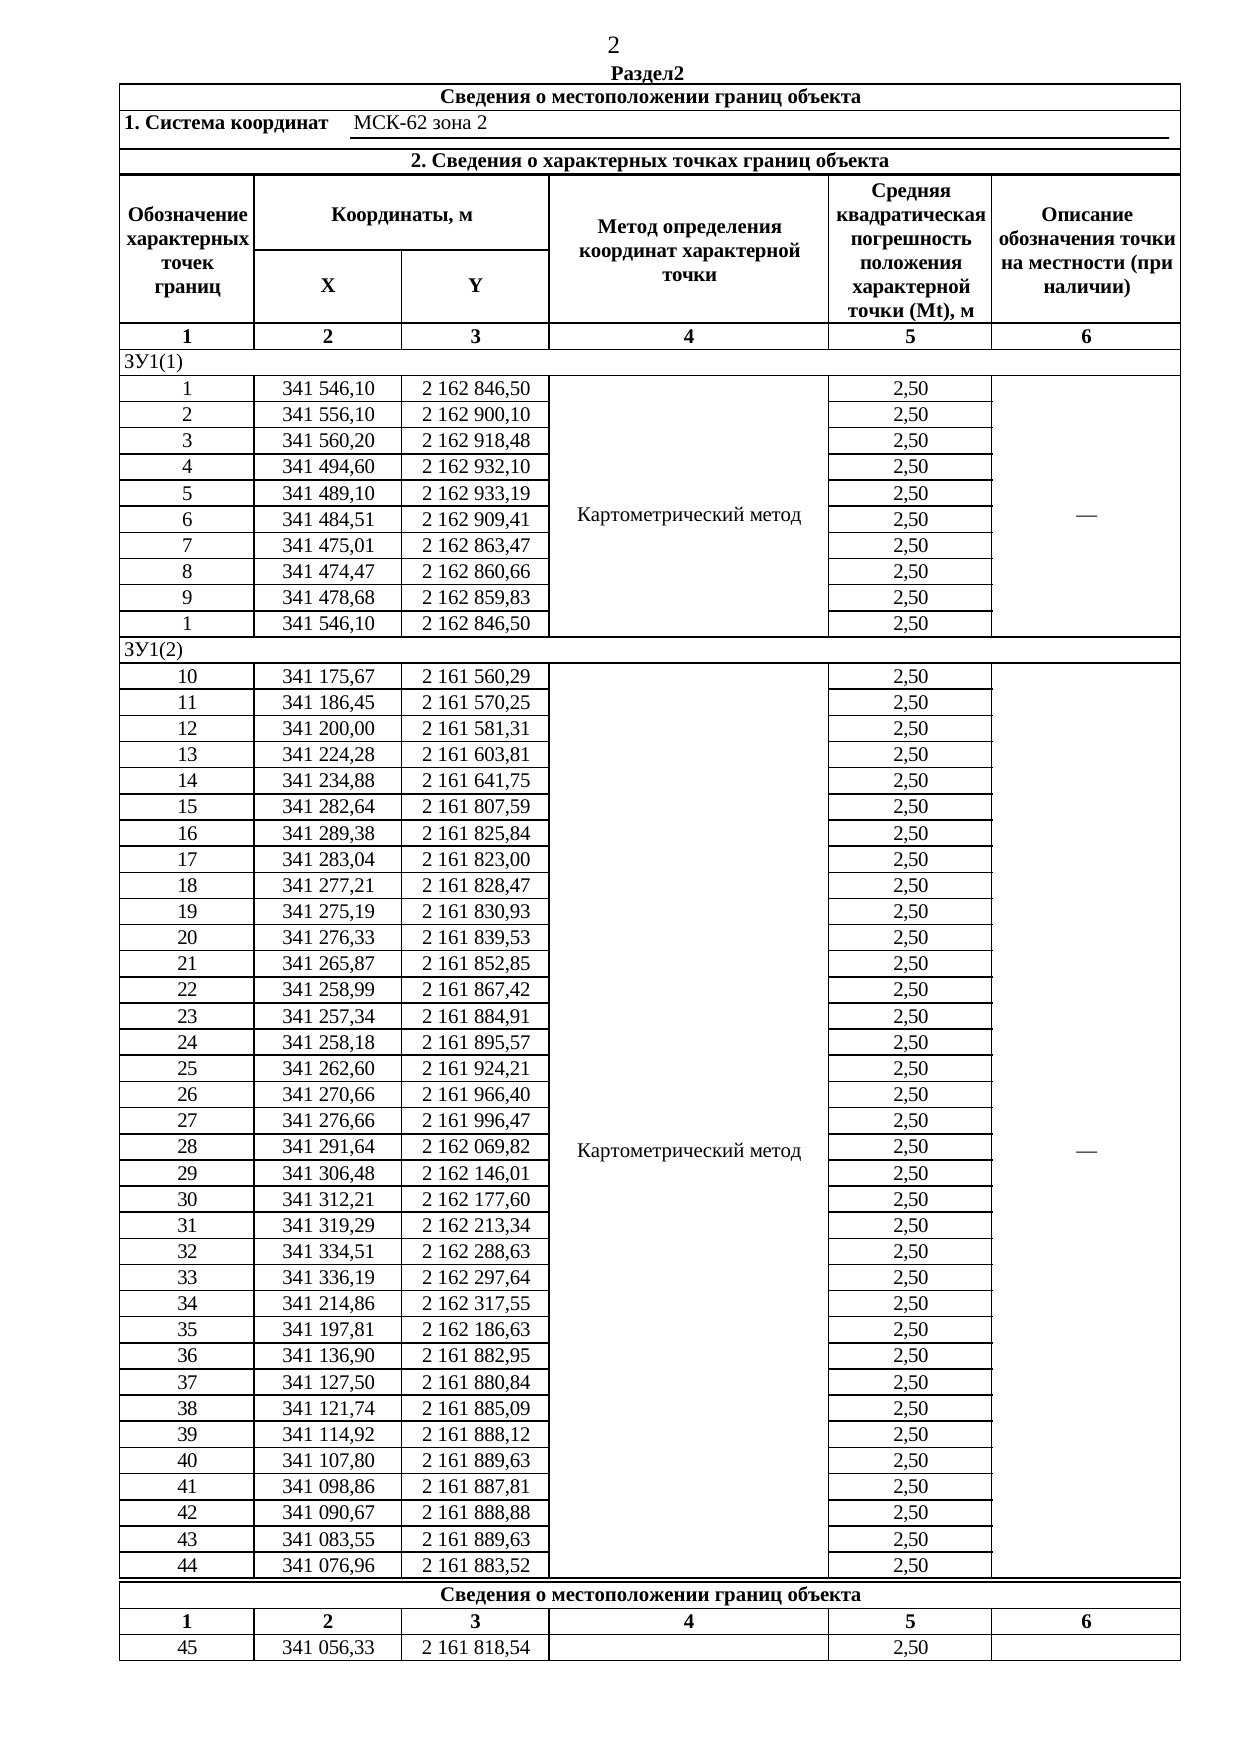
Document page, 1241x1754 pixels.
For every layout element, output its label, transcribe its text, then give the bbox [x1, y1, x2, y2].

table_cell 2,50 [829, 821, 991, 845]
table_cell 27 [120, 1108, 253, 1133]
table_cell 2,50 [829, 873, 991, 897]
table_cell 1 [120, 376, 253, 401]
table_cell 341 546,10 [255, 612, 401, 636]
table_cell 2 161 823,00 [402, 847, 548, 871]
table_cell Описание обозначения точки на местности (при наличии) [992, 176, 1180, 322]
table_cell 2 162 317,55 [402, 1291, 548, 1316]
table_cell 341 258,18 [255, 1030, 401, 1054]
table_cell 2 161 882,95 [402, 1344, 548, 1368]
table_cell 2 161 885,09 [402, 1396, 548, 1420]
table_cell 39 [120, 1422, 253, 1447]
table_cell ЗУ1(2) [120, 638, 1180, 662]
table_cell 341 114,92 [255, 1422, 401, 1447]
table_cell 2 162 859,83 [402, 585, 548, 610]
table_cell 2,50 [829, 455, 991, 479]
table_cell 2 [255, 324, 401, 348]
table_cell 26 [120, 1082, 253, 1107]
table_cell 3 [402, 324, 548, 348]
table_cell 2 162 177,60 [402, 1187, 548, 1211]
table_cell 341 257,34 [255, 1004, 401, 1028]
table_cell 341 474,47 [255, 559, 401, 584]
table_cell 2,50 [829, 795, 991, 819]
table_cell 2 161 889,63 [402, 1527, 548, 1551]
table_cell 341 258,99 [255, 978, 401, 1002]
table_cell 341 291,64 [255, 1135, 401, 1159]
table_cell 341 200,00 [255, 716, 401, 741]
table_cell 3 [120, 428, 253, 453]
table_cell 2 162 846,50 [402, 376, 548, 401]
table_cell 2 162 146,01 [402, 1161, 548, 1185]
table_cell 2 162 186,63 [402, 1317, 548, 1342]
table_cell 341 098,86 [255, 1474, 401, 1499]
table_cell 341 276,33 [255, 925, 401, 950]
table_cell 2 161 880,84 [402, 1370, 548, 1394]
table_cell 24 [120, 1030, 253, 1054]
table_header Сведения о местоположении границ объекта [120, 1583, 1180, 1607]
table_cell 2 161 603,81 [402, 742, 548, 767]
table_cell 2 161 888,12 [402, 1422, 548, 1447]
table_cell 341 224,28 [255, 742, 401, 767]
table_cell 34 [120, 1291, 253, 1316]
table_cell 2 161 818,54 [402, 1635, 548, 1660]
table_cell 2 161 839,53 [402, 925, 548, 950]
table_cell 4 [120, 455, 253, 479]
table_cell 2 161 581,31 [402, 716, 548, 741]
table_cell 2 161 887,81 [402, 1474, 548, 1499]
table_cell 2,50 [829, 1635, 991, 1660]
table_cell 341 276,66 [255, 1108, 401, 1133]
table_cell 2,50 [829, 951, 991, 976]
table_cell 19 [120, 899, 253, 924]
table_cell — [992, 1635, 1180, 1660]
table_cell 2 161 867,42 [402, 978, 548, 1002]
table_cell 2,50 [829, 716, 991, 741]
table_cell 341 186,45 [255, 690, 401, 714]
table_cell 29 [120, 1161, 253, 1185]
table_cell 341 560,20 [255, 428, 401, 453]
table_cell 341 275,19 [255, 899, 401, 924]
table_cell 341 319,29 [255, 1213, 401, 1237]
table_cell 4 [550, 324, 828, 348]
table_cell 2,50 [829, 1501, 991, 1525]
table_cell 2,50 [829, 1082, 991, 1107]
table_cell 2 162 860,66 [402, 559, 548, 584]
table_cell 2,50 [829, 690, 991, 714]
table_cell 341 262,60 [255, 1056, 401, 1081]
table_cell 2 162 933,19 [402, 481, 548, 505]
table_cell 2,50 [829, 1344, 991, 1368]
table_cell 2 162 918,48 [402, 428, 548, 453]
table_cell 2,50 [829, 1108, 991, 1133]
table_cell — [992, 664, 1180, 1577]
table_cell 341 336,19 [255, 1265, 401, 1290]
table_cell 6 [992, 324, 1180, 348]
table_cell 2,50 [829, 1187, 991, 1211]
table_cell 341 056,33 [255, 1635, 401, 1660]
table_cell 341 546,10 [255, 376, 401, 401]
table_cell 11 [120, 690, 253, 714]
table_cell 2,50 [829, 1527, 991, 1551]
table_cell 8 [120, 559, 253, 584]
table_cell 6 [120, 507, 253, 531]
table_cell 2 161 830,93 [402, 899, 548, 924]
table_cell 341 083,55 [255, 1527, 401, 1551]
table_cell 341 107,80 [255, 1448, 401, 1473]
table_cell 341 312,21 [255, 1187, 401, 1211]
table_cell 341 478,68 [255, 585, 401, 610]
table_cell 2,50 [829, 1370, 991, 1394]
table_cell 341 175,67 [255, 664, 401, 688]
table_cell 2 162 909,41 [402, 507, 548, 531]
table_cell 341 334,51 [255, 1239, 401, 1263]
table_cell 2,50 [829, 1291, 991, 1316]
table_cell 2,50 [829, 1317, 991, 1342]
table_cell 2,50 [829, 585, 991, 610]
table_header Сведения о местоположении границ объекта [120, 85, 1180, 109]
table_cell 2 161 884,91 [402, 1004, 548, 1028]
table_cell 2 161 889,63 [402, 1448, 548, 1473]
table_cell 1 [120, 324, 253, 348]
table_cell 341 197,81 [255, 1317, 401, 1342]
table_cell 2,50 [829, 507, 991, 531]
table_cell 2 [255, 1609, 401, 1633]
table_cell 2 [120, 402, 253, 427]
table_cell 2,50 [829, 742, 991, 767]
table_cell 5 [120, 481, 253, 505]
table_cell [550, 1635, 828, 1660]
table_cell 41 [120, 1474, 253, 1499]
table_cell 13 [120, 742, 253, 767]
table_cell 7 [120, 533, 253, 558]
table_cell 2,50 [829, 559, 991, 584]
table_cell 341 556,10 [255, 402, 401, 427]
table_cell 2,50 [829, 376, 991, 401]
table_cell 2,50 [829, 1004, 991, 1028]
table_cell 2,50 [829, 402, 991, 427]
table_cell 44 [120, 1553, 253, 1577]
table_cell 2,50 [829, 1030, 991, 1054]
table_cell 2 161 825,84 [402, 821, 548, 845]
table_cell 31 [120, 1213, 253, 1237]
table_cell 341 127,50 [255, 1370, 401, 1394]
table_cell 1. Система координат МСК-62 зона 2 [120, 111, 1180, 148]
table_cell 341 265,87 [255, 951, 401, 976]
table_cell 2 161 828,47 [402, 873, 548, 897]
table_cell 2,50 [829, 847, 991, 871]
table_cell X [255, 251, 401, 322]
table_cell 45 [120, 1635, 253, 1660]
table_cell 17 [120, 847, 253, 871]
table_cell 2,50 [829, 428, 991, 453]
table_cell Y [402, 251, 548, 322]
table_cell 10 [120, 664, 253, 688]
table_cell 2,50 [829, 768, 991, 793]
table_cell 2,50 [829, 664, 991, 688]
table_cell Обозначение характерных точек границ [120, 176, 253, 322]
table_cell 2 161 852,85 [402, 951, 548, 976]
table_cell 40 [120, 1448, 253, 1473]
table_cell 5 [829, 1609, 991, 1633]
table_cell 2,50 [829, 899, 991, 924]
table_cell 2,50 [829, 1474, 991, 1499]
table_cell 42 [120, 1501, 253, 1525]
table_cell 2 161 895,57 [402, 1030, 548, 1054]
table_cell 341 214,86 [255, 1291, 401, 1316]
table_cell 21 [120, 951, 253, 976]
table_cell 2,50 [829, 925, 991, 950]
table_cell 2 162 288,63 [402, 1239, 548, 1263]
table_cell Координаты, м [255, 176, 548, 249]
table_cell 2,50 [829, 533, 991, 558]
table_cell 2,50 [829, 1265, 991, 1290]
table_cell 16 [120, 821, 253, 845]
table_cell 2,50 [829, 1213, 991, 1237]
table_cell 28 [120, 1135, 253, 1159]
table_cell 341 484,51 [255, 507, 401, 531]
table_cell 2 161 570,25 [402, 690, 548, 714]
table_cell 2,50 [829, 1448, 991, 1473]
table_cell 12 [120, 716, 253, 741]
table_cell Метод определения координат характерной точки [550, 176, 828, 322]
table_cell 38 [120, 1396, 253, 1420]
table_cell — [992, 376, 1180, 636]
table_cell Картометрический метод [550, 376, 828, 636]
table_cell 1 [120, 1609, 253, 1633]
table_cell 2 161 966,40 [402, 1082, 548, 1107]
table_cell 2 162 213,34 [402, 1213, 548, 1237]
table_cell 2 162 932,10 [402, 455, 548, 479]
table_cell 2 161 924,21 [402, 1056, 548, 1081]
table_cell 37 [120, 1370, 253, 1394]
table_cell 18 [120, 873, 253, 897]
table_cell 30 [120, 1187, 253, 1211]
table_cell 2 162 297,64 [402, 1265, 548, 1290]
table_cell 6 [992, 1609, 1180, 1633]
table_cell 2,50 [829, 1161, 991, 1185]
table_cell 2 161 888,88 [402, 1501, 548, 1525]
table_cell 341 234,88 [255, 768, 401, 793]
table_cell 35 [120, 1317, 253, 1342]
table_cell 341 270,66 [255, 1082, 401, 1107]
table_cell 14 [120, 768, 253, 793]
table_cell 341 121,74 [255, 1396, 401, 1420]
table_cell 341 489,10 [255, 481, 401, 505]
table_cell 2 161 560,29 [402, 664, 548, 688]
table_cell 341 090,67 [255, 1501, 401, 1525]
table_cell 25 [120, 1056, 253, 1081]
table_cell 341 282,64 [255, 795, 401, 819]
table_cell 15 [120, 795, 253, 819]
table_cell 2 162 863,47 [402, 533, 548, 558]
table_cell 36 [120, 1344, 253, 1368]
table_cell 43 [120, 1527, 253, 1551]
table_cell 341 076,96 [255, 1553, 401, 1577]
table_cell 2 162 900,10 [402, 402, 548, 427]
table_cell 9 [120, 585, 253, 610]
table_cell 2,50 [829, 1396, 991, 1420]
table_cell 2 161 883,52 [402, 1553, 548, 1577]
table_cell 2,50 [829, 1239, 991, 1263]
table_cell 341 475,01 [255, 533, 401, 558]
table_cell 2,50 [829, 612, 991, 636]
table_cell 2,50 [829, 1553, 991, 1577]
table_cell 341 494,60 [255, 455, 401, 479]
table_cell 33 [120, 1265, 253, 1290]
table_cell 2,50 [829, 1135, 991, 1159]
table_cell 2. Сведения о характерных точках границ объекта [120, 150, 1180, 173]
table_cell 2 162 846,50 [402, 612, 548, 636]
table_cell 2 161 996,47 [402, 1108, 548, 1133]
table_cell 2 161 641,75 [402, 768, 548, 793]
table_cell 2,50 [829, 481, 991, 505]
table_cell 341 306,48 [255, 1161, 401, 1185]
table_cell 23 [120, 1004, 253, 1028]
table_cell 1 [120, 612, 253, 636]
table_cell 341 283,04 [255, 847, 401, 871]
table_cell 2,50 [829, 1056, 991, 1081]
table_cell Картометрический метод [550, 664, 828, 1577]
table_cell Средняя квадратическая погрешность положения характерной точки (Mt), м [829, 176, 991, 322]
table_cell 2 162 069,82 [402, 1135, 548, 1159]
table_cell 20 [120, 925, 253, 950]
table_cell 2 161 807,59 [402, 795, 548, 819]
table_cell 2,50 [829, 1422, 991, 1447]
table_cell 341 277,21 [255, 873, 401, 897]
table_cell 5 [829, 324, 991, 348]
table_cell 341 289,38 [255, 821, 401, 845]
table_cell 341 136,90 [255, 1344, 401, 1368]
table_cell 22 [120, 978, 253, 1002]
table_cell 32 [120, 1239, 253, 1263]
table_cell 4 [550, 1609, 828, 1633]
table_cell 3 [402, 1609, 548, 1633]
table_cell ЗУ1(1) [120, 350, 1180, 374]
table_cell 2,50 [829, 978, 991, 1002]
